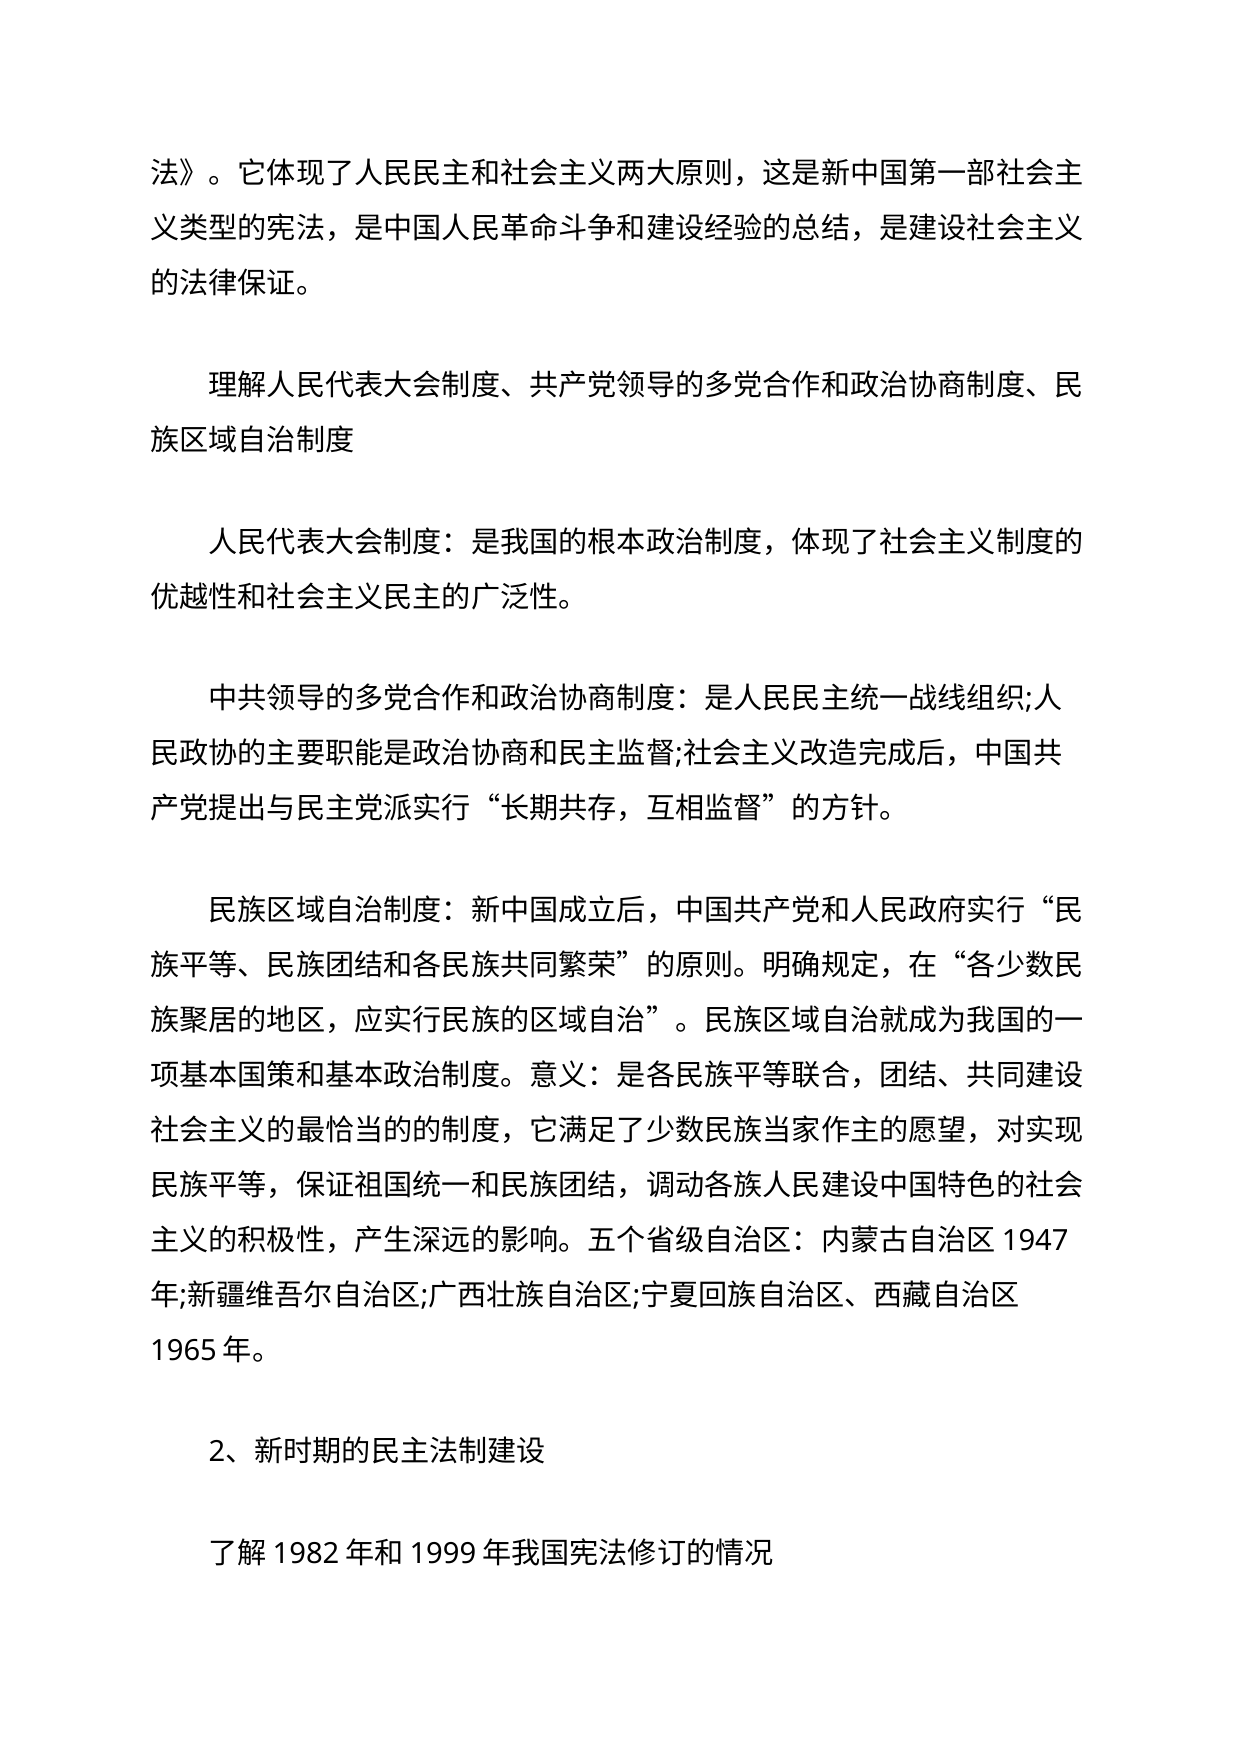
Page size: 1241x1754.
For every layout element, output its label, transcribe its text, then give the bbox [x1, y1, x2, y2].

text 了解1982年和1999年我国宪法修订的情况 [150, 1530, 1090, 1572]
text 2、新时期的民主法制建设 [150, 1428, 1090, 1470]
text 人民代表大会制度：是我国的根本政治制度，体现了社会主义制度的优越性和社会主义民主的广泛性。 [150, 518, 1090, 615]
text 理解人民代表大会制度、共产党领导的多党合作和政治协商制度、民族区域自治制度 [150, 362, 1090, 459]
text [150, 150, 1090, 302]
text 民族区域自治制度：新中国成立后，中国共产党和人民政府实行“民族平等、民族团结和各民族共同繁荣”的原则。明确规定，在“各少数民族聚居的地区，应实行民族的区域自治”。民族区域自治就成为我国的一项基本国策和基本政治制度。意义：是各民族平等联合，团结、共同建设社会主义的最恰当的的制度，它满足了少数民族当家作主的愿望，对实现民族平等，保证祖国统一和民族团结，调动各族人民建设中国特色的社会主义的积极性，产生深远的影响。五个省级自治区：内蒙古自治区1947年;新疆维吾尔自治区;广西壮族自治区;宁夏回族自治区、西藏自治区1965年。 [150, 887, 1090, 1368]
text 中共领导的多党合作和政治协商制度：是人民民主统一战线组织;人民政协的主要职能是政治协商和民主监督;社会主义改造完成后，中国共产党提出与民主党派实行“长期共存，互相监督”的方针。 [150, 675, 1090, 827]
